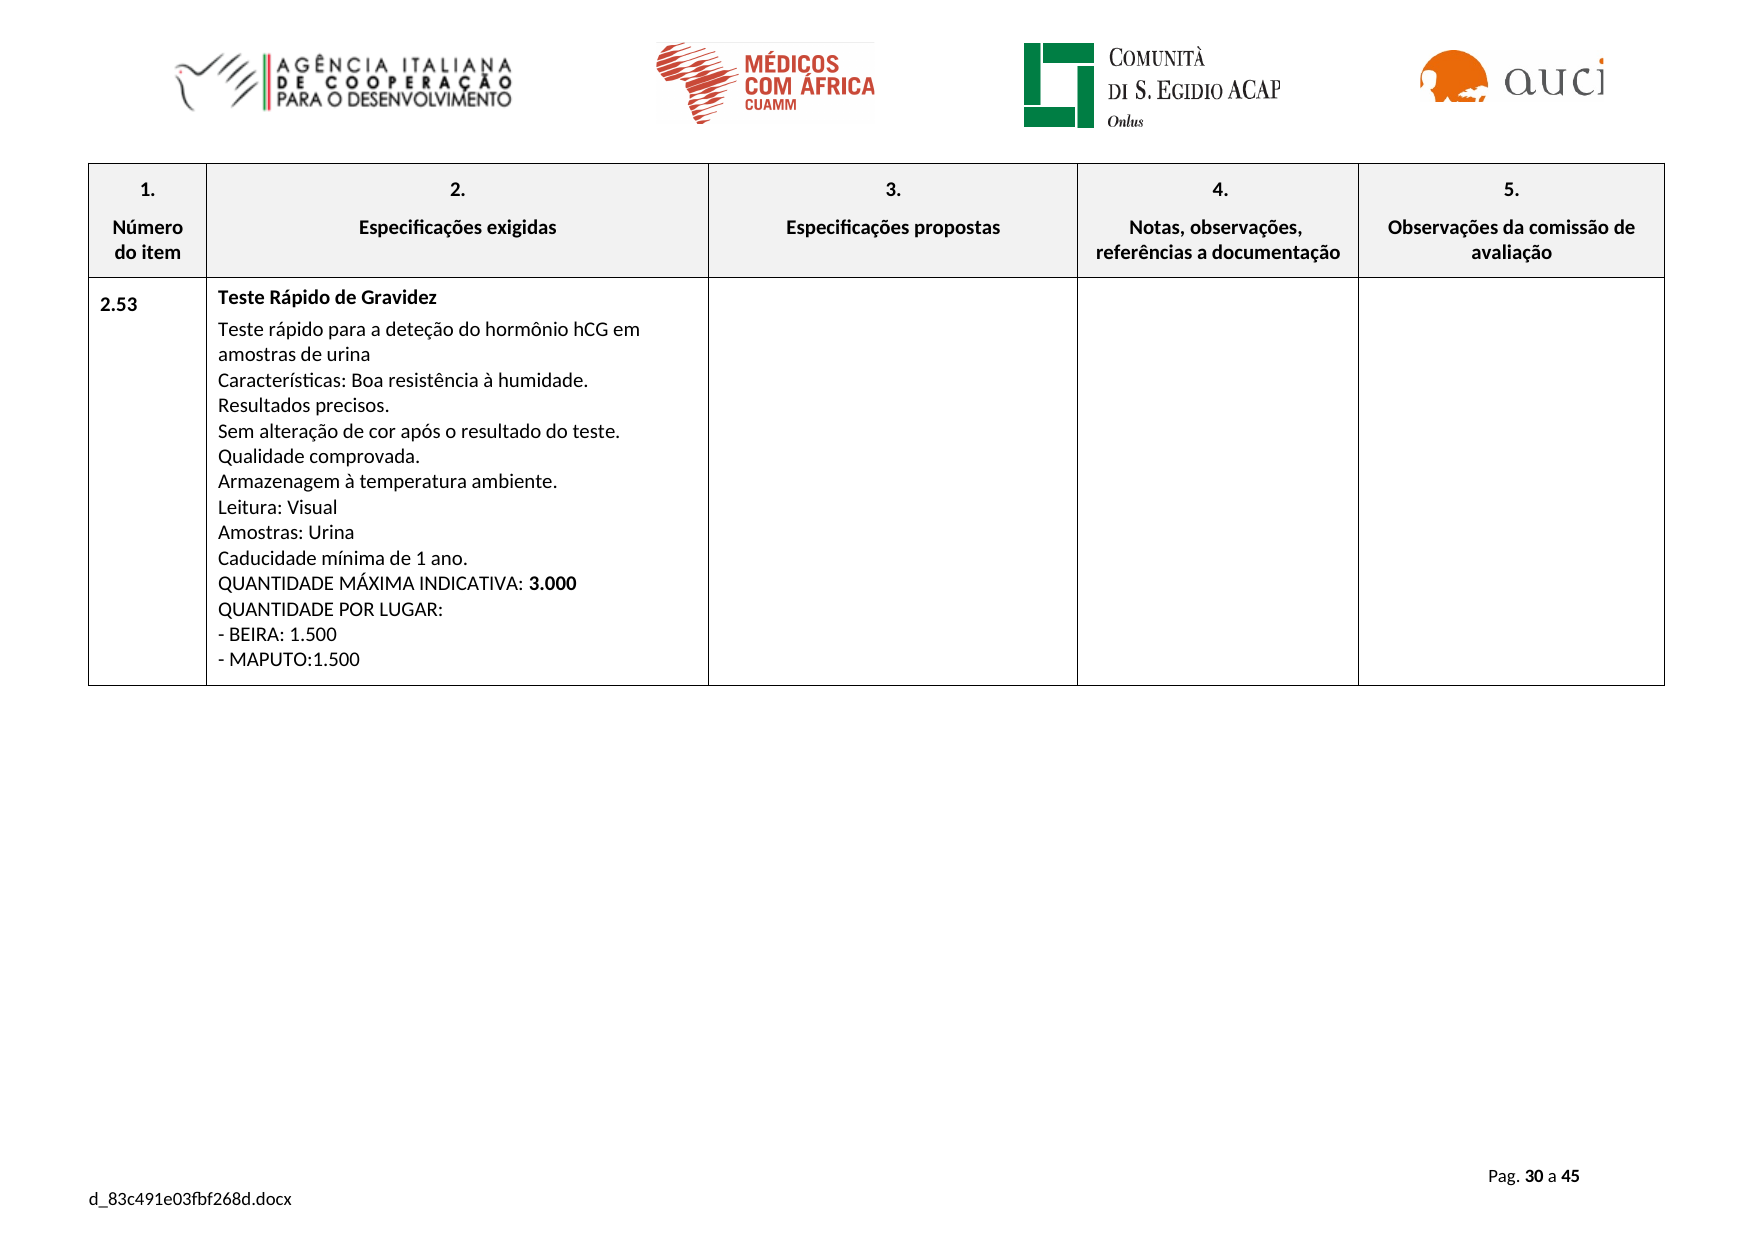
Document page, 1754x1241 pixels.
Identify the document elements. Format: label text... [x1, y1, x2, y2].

table_header 1. Número do item [89, 164, 206, 277]
picture [1419, 50, 1603, 101]
table_cell [709, 278, 1077, 684]
table_header 3. Especificações propostas [709, 164, 1077, 277]
table_header 4. Notas, observações, referências a documentação [1078, 164, 1358, 277]
picture [1023, 42, 1280, 127]
table_cell 2.53 [89, 278, 206, 684]
table_cell [1359, 278, 1664, 684]
table_cell Teste Rápido de Gravidez Teste rápido para a deteção do hormônio hCG em amostras de urina Características: Boa resistência à humidade. Resultados precisos. Sem alteração de cor após o resultado do teste. Qualidade comprovada. Armazenagem à temperatura ambiente. Leitura: Visual Amostras: Urina Caducidade mínima de 1 ano. QUANTIDADE MÁXIMA INDICATIVA: 3.000 QUANTIDADE POR LUGAR: - BEIRA: 1.500 - MAPUTO:1.500 [207, 278, 708, 684]
picture [656, 42, 875, 124]
table_header 5. Observações da comissão de avaliação [1359, 164, 1664, 277]
table_cell [1078, 278, 1358, 684]
picture [173, 50, 517, 117]
table_header 2. Especificações exigidas [207, 164, 708, 277]
